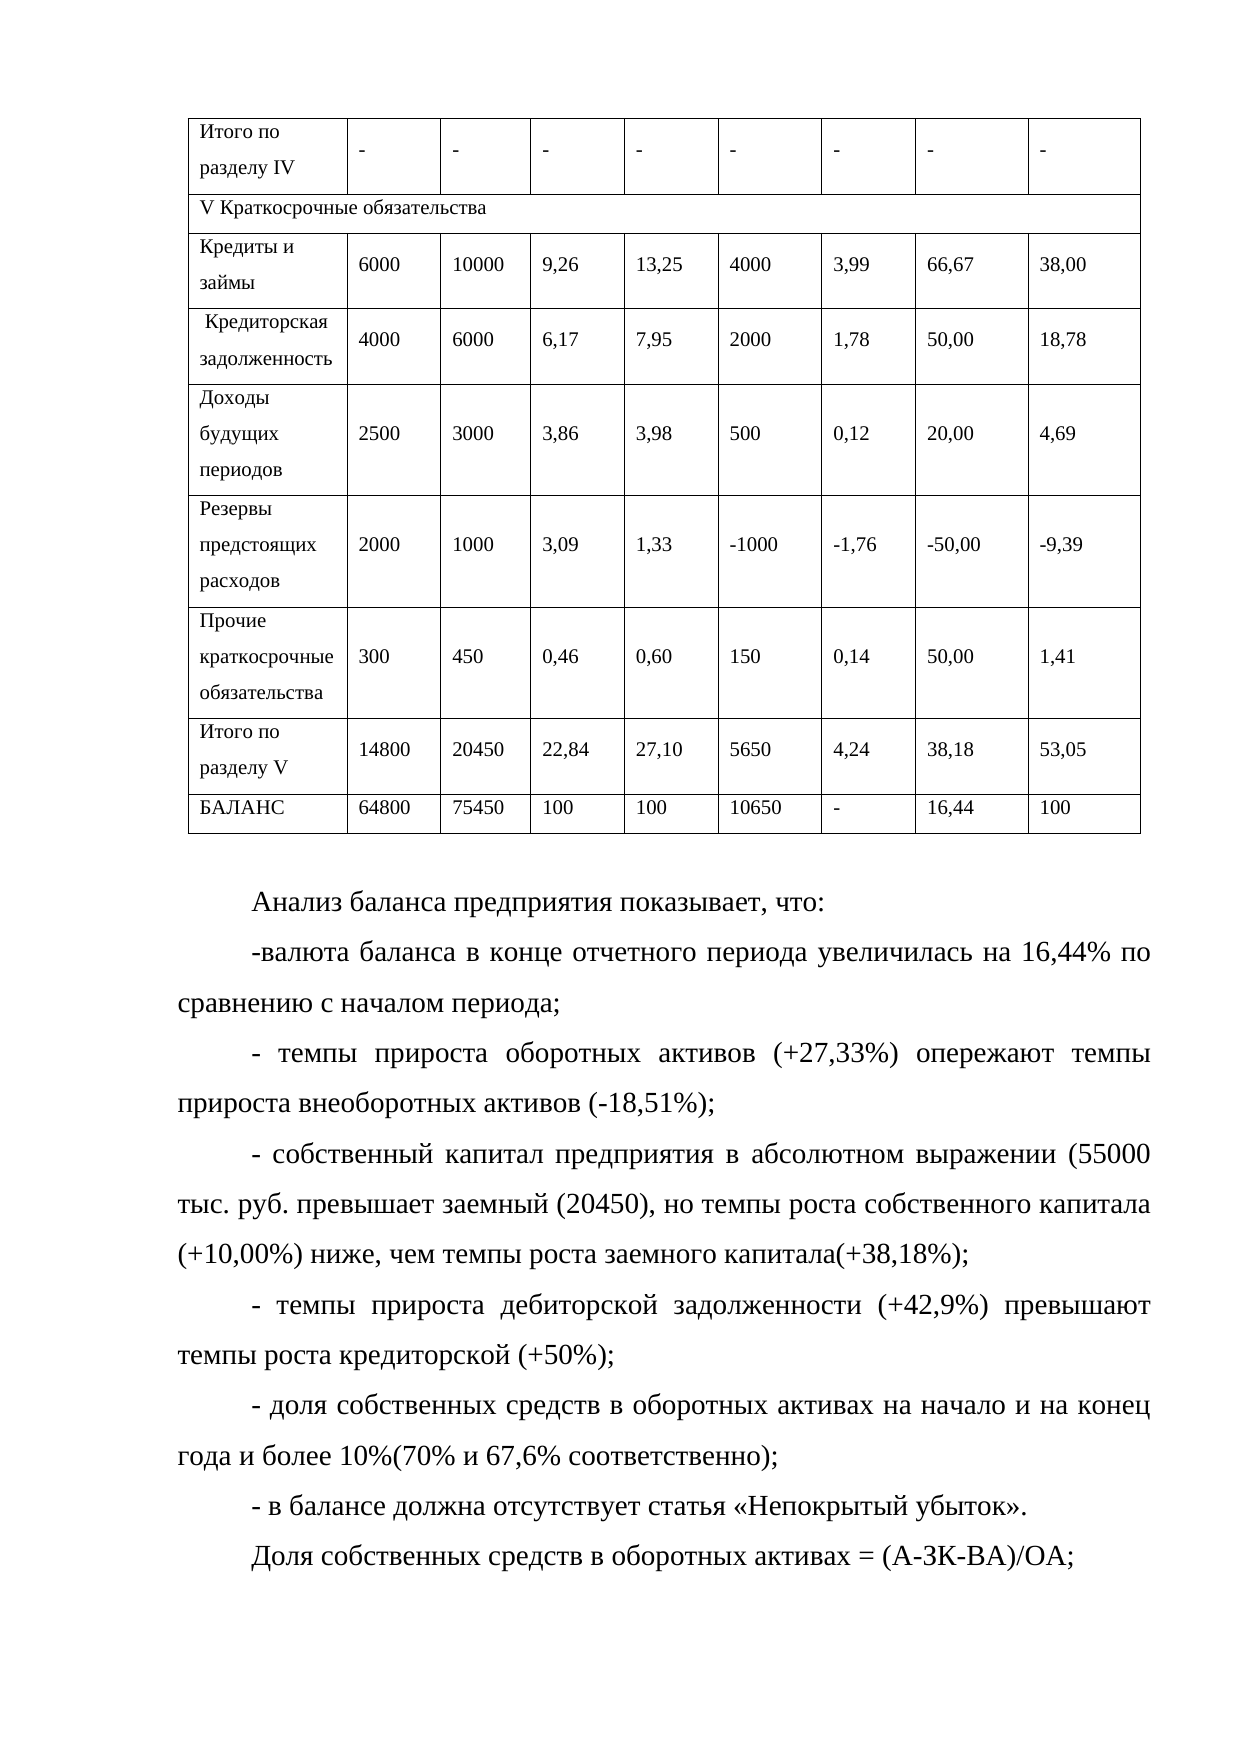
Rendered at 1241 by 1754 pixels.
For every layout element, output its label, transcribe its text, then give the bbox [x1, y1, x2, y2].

table_cell 100 [1029, 795, 1140, 833]
table_cell 6,17 [531, 309, 624, 384]
text Доля собственных средств в оборотных активах = (А-ЗК-ВА)/ОА; [177, 1538, 1152, 1572]
table_cell 10650 [719, 795, 821, 833]
table_cell 1,41 [1029, 608, 1140, 718]
table_cell 6000 [348, 234, 440, 308]
table_cell 22,84 [531, 719, 624, 793]
table_cell 3,09 [531, 496, 624, 607]
table_cell 38,00 [1029, 234, 1140, 308]
table_cell 10000 [441, 234, 530, 308]
table_cell Доходы будущих периодов [189, 385, 347, 495]
table_cell 20450 [441, 719, 530, 793]
table_cell 9,26 [531, 234, 624, 308]
table_cell 7,95 [625, 309, 718, 384]
text Анализ баланса предприятия показывает, что: [177, 884, 1152, 918]
table_cell V Краткосрочные обязательства [189, 195, 1140, 233]
text - доля собственных средств в оборотных активах на начало и на конец года и более 10%(70% и 67,6% соответственно); [177, 1387, 1152, 1471]
table_cell 2000 [348, 496, 440, 607]
table_cell 3000 [441, 385, 530, 495]
table_cell 20,00 [916, 385, 1028, 495]
table_cell Итого по разделу IV [189, 119, 347, 193]
table_cell 0,12 [822, 385, 915, 495]
table_cell 4,69 [1029, 385, 1140, 495]
table_cell 53,05 [1029, 719, 1140, 793]
table_cell -1,76 [822, 496, 915, 607]
table_cell - [531, 119, 624, 193]
table_cell 14800 [348, 719, 440, 793]
table_cell 27,10 [625, 719, 718, 793]
text - темпы прироста дебиторской задолженности (+42,9%) превышают темпы роста кредиторской (+50%); [177, 1287, 1152, 1371]
table_cell 2000 [719, 309, 821, 384]
table_cell 100 [625, 795, 718, 833]
table_cell 1000 [441, 496, 530, 607]
table_cell 13,25 [625, 234, 718, 308]
table_cell - [822, 119, 915, 193]
table_cell 0,60 [625, 608, 718, 718]
text - темпы прироста оборотных активов (+27,33%) опережают темпы прироста внеоборотных активов (-18,51%); [177, 1035, 1152, 1119]
table_cell 50,00 [916, 608, 1028, 718]
table_cell -50,00 [916, 496, 1028, 607]
table_cell 18,78 [1029, 309, 1140, 384]
table_cell 5650 [719, 719, 821, 793]
table_cell БАЛАНС [189, 795, 347, 833]
table_cell - [719, 119, 821, 193]
table_cell Прочие краткосрочные обязательства [189, 608, 347, 718]
table_cell -1000 [719, 496, 821, 607]
table_cell 2500 [348, 385, 440, 495]
table_cell 500 [719, 385, 821, 495]
table_cell - [1029, 119, 1140, 193]
table_cell 66,67 [916, 234, 1028, 308]
table_cell Резервы предстоящих расходов [189, 496, 347, 607]
table_cell 0,14 [822, 608, 915, 718]
table_cell 75450 [441, 795, 530, 833]
table_cell - [348, 119, 440, 193]
table_cell Кредиты и займы [189, 234, 347, 308]
text -валюта баланса в конце отчетного периода увеличилась на 16,44% по сравнению с началом периода; [177, 934, 1152, 1018]
table_cell 150 [719, 608, 821, 718]
table_cell 0,46 [531, 608, 624, 718]
table_cell 50,00 [916, 309, 1028, 384]
table_cell - [822, 795, 915, 833]
table_cell Итого по разделу V [189, 719, 347, 793]
table_cell 3,99 [822, 234, 915, 308]
table_cell 3,86 [531, 385, 624, 495]
text - собственный капитал предприятия в абсолютном выражении (55000 тыс. руб. превышает заемный (20450), но темпы роста собственного капитала (+10,00%) ниже, чем темпы роста заемного капитала(+38,18%); [177, 1136, 1152, 1270]
table_cell - [441, 119, 530, 193]
table_cell - [625, 119, 718, 193]
table_cell 16,44 [916, 795, 1028, 833]
table_cell 3,98 [625, 385, 718, 495]
table_cell 100 [531, 795, 624, 833]
table_cell 6000 [441, 309, 530, 384]
text - в балансе должна отсутствует статья «Непокрытый убыток». [177, 1488, 1152, 1522]
table_cell 4,24 [822, 719, 915, 793]
table_cell 450 [441, 608, 530, 718]
table_cell 1,78 [822, 309, 915, 384]
table_cell 64800 [348, 795, 440, 833]
table_cell 4000 [348, 309, 440, 384]
table_cell 300 [348, 608, 440, 718]
table_cell Кредиторская задолженность [189, 309, 347, 384]
table_cell 4000 [719, 234, 821, 308]
table_cell - [916, 119, 1028, 193]
table_cell 1,33 [625, 496, 718, 607]
table_cell -9,39 [1029, 496, 1140, 607]
table_cell 38,18 [916, 719, 1028, 793]
